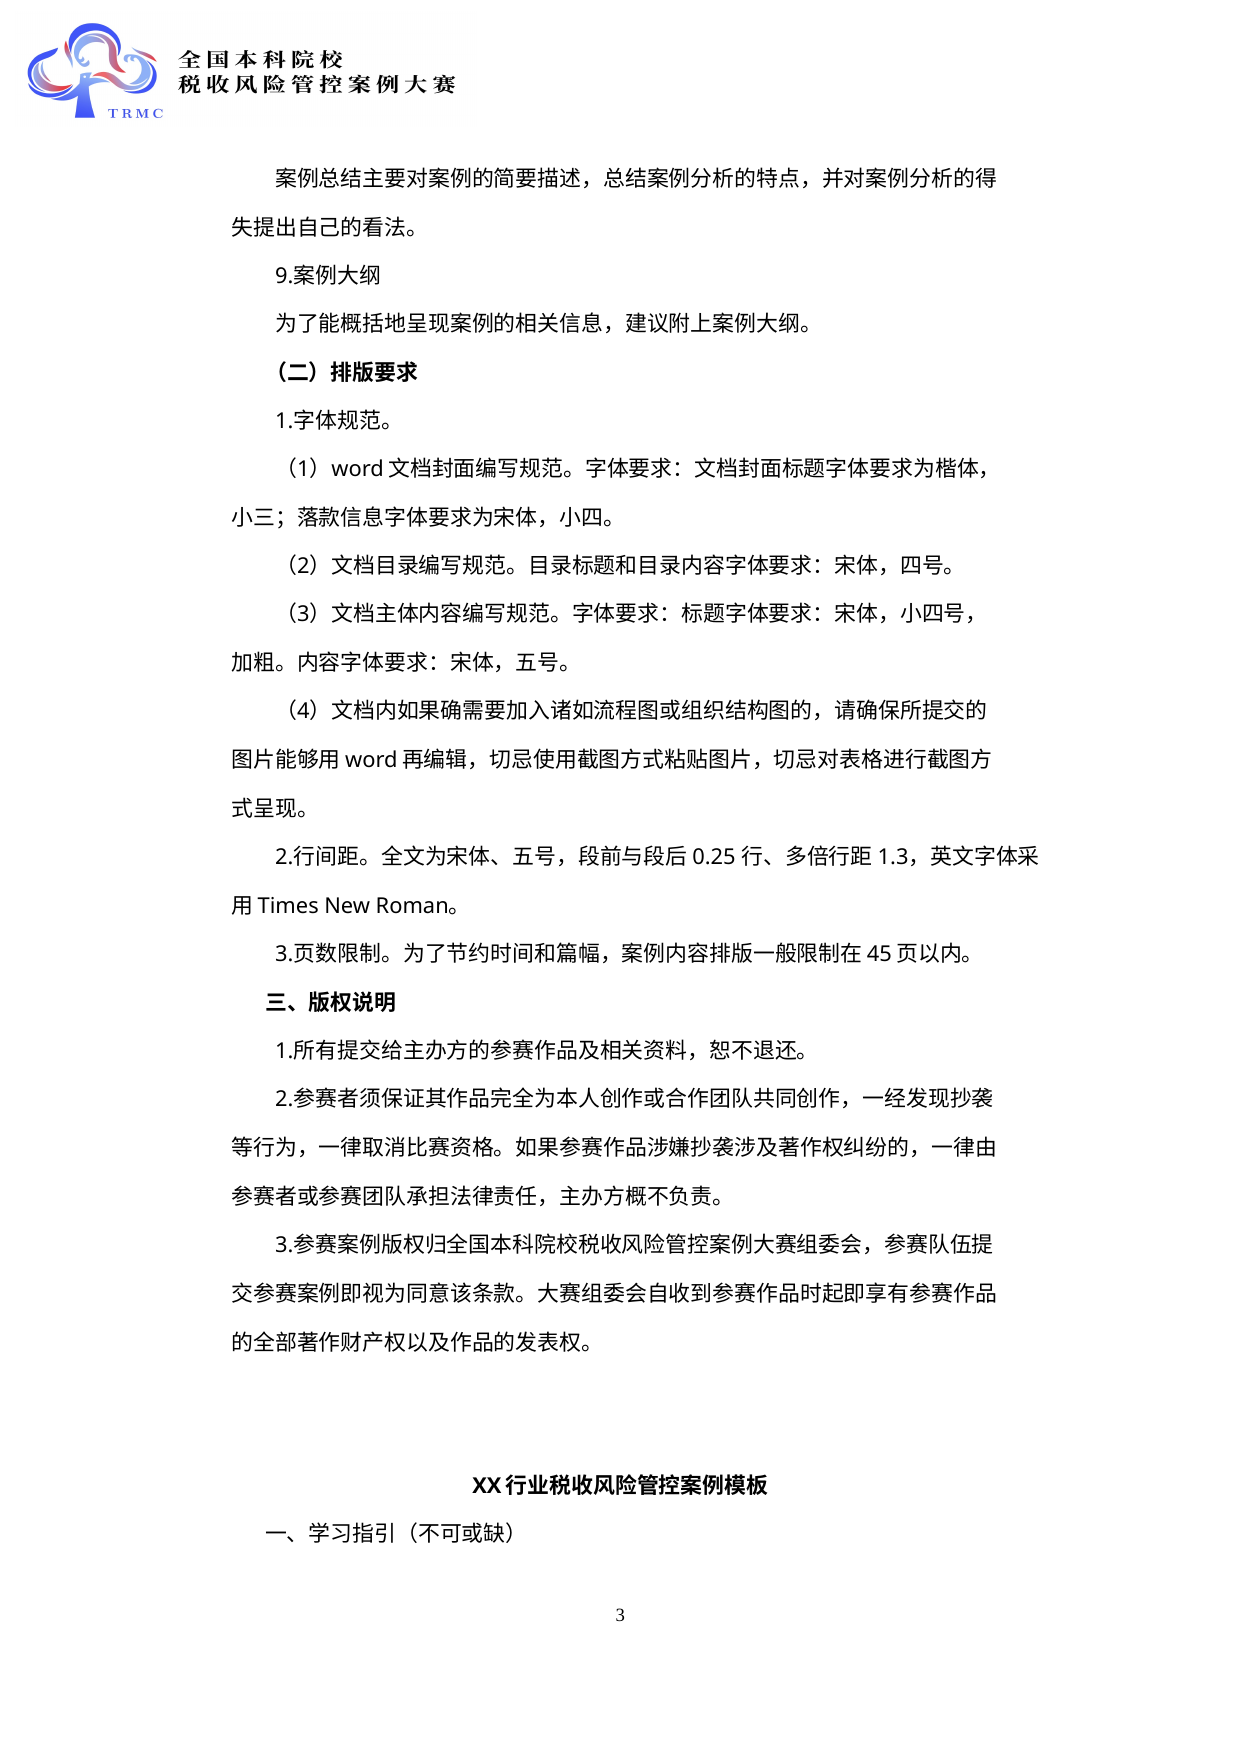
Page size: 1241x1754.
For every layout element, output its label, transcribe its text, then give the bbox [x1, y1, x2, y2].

text 为了能概括地呈现案例的相关信息，建议附上案例大纲。 [231, 306, 1009, 338]
text （2）文档目录编写规范。目录标题和目录内容字体要求：宋体，四号。 [231, 548, 1009, 580]
text 案例总结主要对案例的简要描述，总结案例分析的特点，并对案例分析的得失提出自己的看法。 [231, 160, 1009, 242]
text 3.参赛案例版权归全国本科院校税收风险管控案例大赛组委会，参赛队伍提交参赛案例即视为同意该条款。大赛组委会自收到参赛作品时起即享有参赛作品的全部著作财产权以及作品的发表权。 [231, 1227, 1009, 1357]
picture [14, 11, 477, 127]
text （3）文档主体内容编写规范。字体要求：标题字体要求：宋体，小四号，加粗。内容字体要求：宋体，五号。 [231, 596, 1009, 677]
text （1）word文档封面编写规范。字体要求：文档封面标题字体要求为楷体，小三；落款信息字体要求为宋体，小四。 [231, 451, 1009, 532]
text 1.所有提交给主办方的参赛作品及相关资料，恕不退还。 [231, 1033, 1009, 1065]
text XX行业税收风险管控案例模板 [187, 1468, 1053, 1500]
text 2.行间距。全文为宋体、五号，段前与段后 0.25 行、多倍行距 1.3，英文字体采用Times New Roman。 [231, 839, 1053, 920]
text （二）排版要求 [187, 354, 1053, 387]
text 一、学习指引（不可或缺） [187, 1516, 1053, 1548]
text （4）文档内如果确需要加入诸如流程图或组织结构图的，请确保所提交的图片能够用word再编辑，切忌使用截图方式粘贴图片，切忌对表格进行截图方式呈现。 [231, 693, 1009, 823]
text 2.参赛者须保证其作品完全为本人创作或合作团队共同创作，一经发现抄袭等行为，一律取消比赛资格。如果参赛作品涉嫌抄袭涉及著作权纠纷的，一律由参赛者或参赛团队承担法律责任，主办方概不负责。 [231, 1081, 1009, 1211]
text 3.页数限制。为了节约时间和篇幅，案例内容排版一般限制在45页以内。 [231, 936, 1009, 969]
text 1.字体规范。 [231, 402, 1009, 435]
text 三、版权说明 [187, 984, 1053, 1017]
text 9.案例大纲 [231, 257, 1009, 290]
